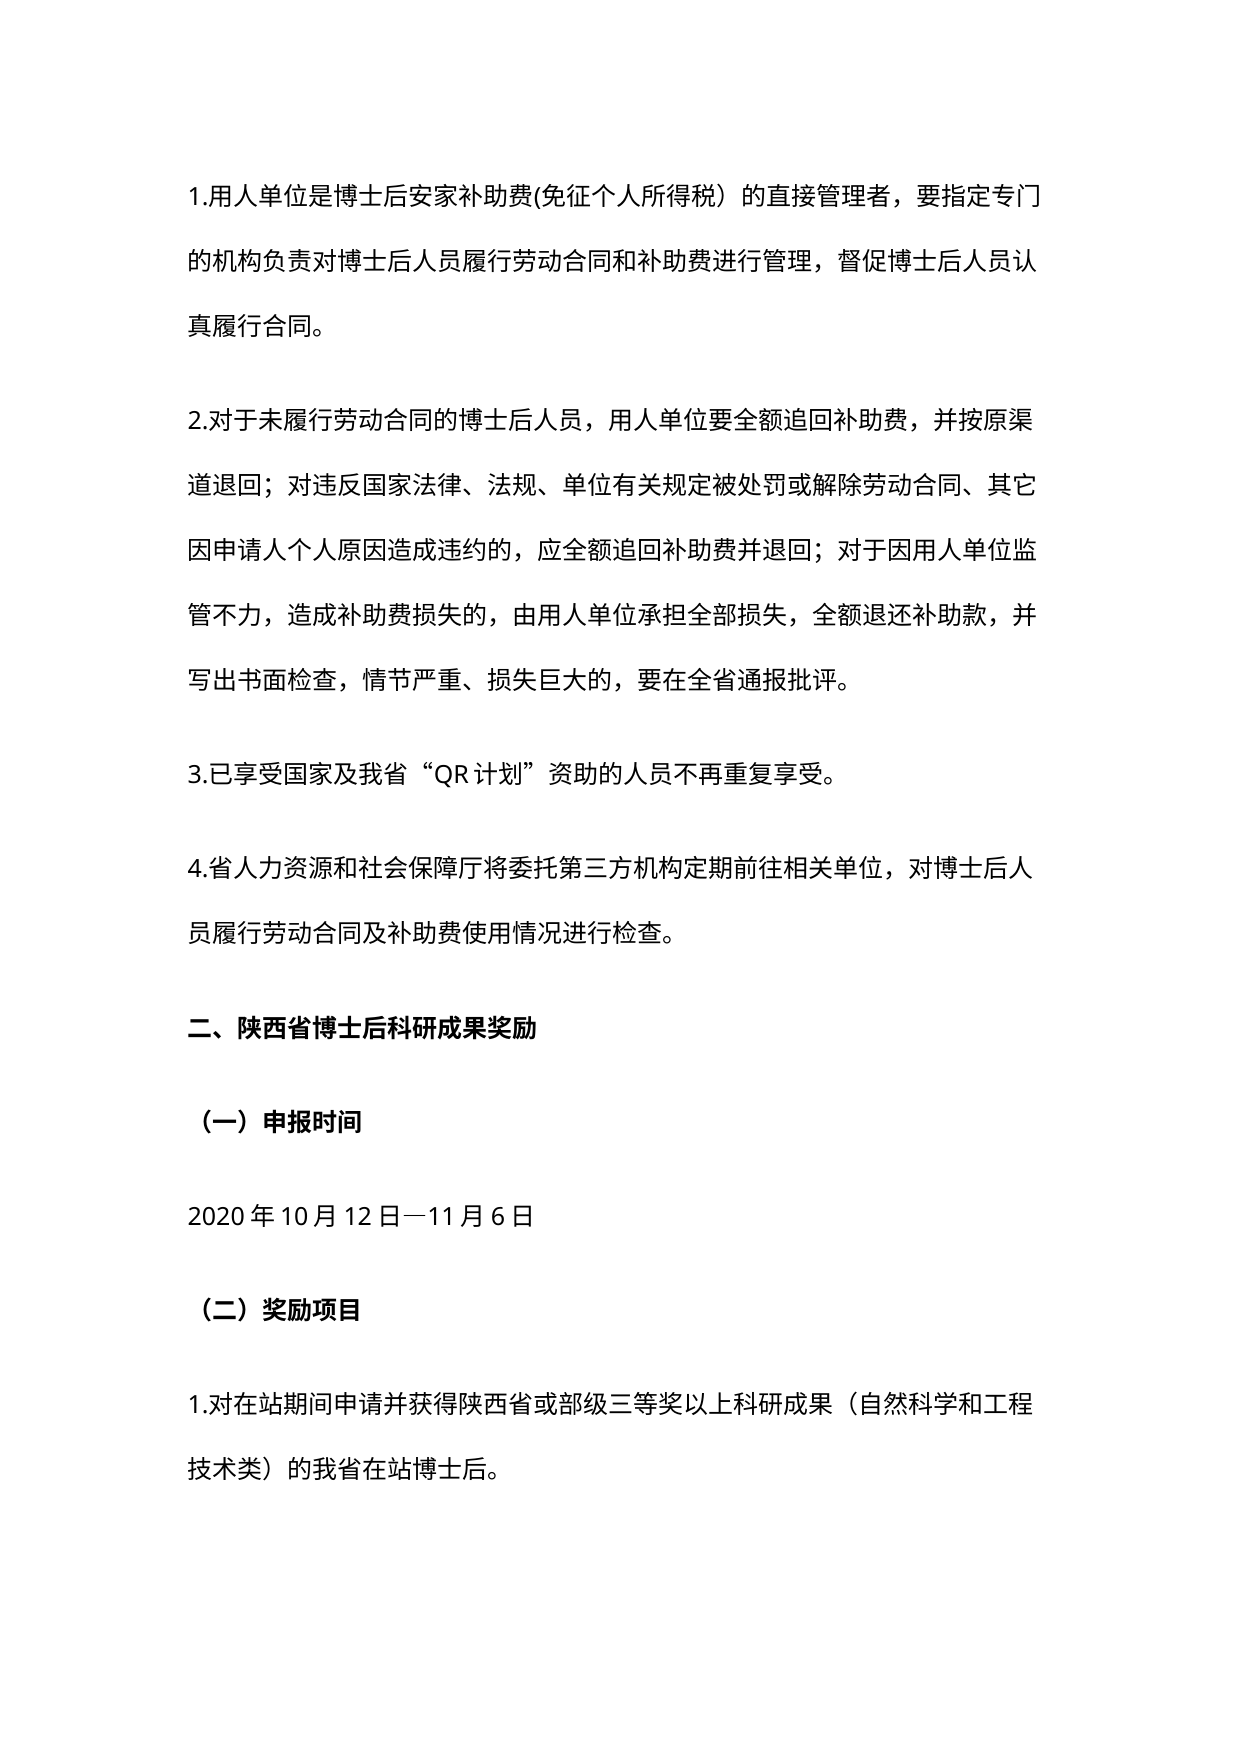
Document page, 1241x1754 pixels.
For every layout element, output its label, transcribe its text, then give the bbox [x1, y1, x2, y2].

text （一）申报时间 [187, 1088, 1053, 1153]
text （二）奖励项目 [187, 1276, 1053, 1341]
text 1.对在站期间申请并获得陕西省或部级三等奖以上科研成果（自然科学和工程技术类）的我省在站博士后。 [187, 1370, 1053, 1500]
text 2020年10月12日—11月6日 [187, 1182, 1053, 1247]
text 二、陕西省博士后科研成果奖励 [187, 994, 1053, 1059]
text 3.已享受国家及我省“QR计划”资助的人员不再重复享受。 [187, 740, 1053, 805]
text 1.用人单位是博士后安家补助费(免征个人所得税）的直接管理者，要指定专门的机构负责对博士后人员履行劳动合同和补助费进行管理，督促博士后人员认真履行合同。 [187, 162, 1053, 357]
text 4.省人力资源和社会保障厅将委托第三方机构定期前往相关单位，对博士后人员履行劳动合同及补助费使用情况进行检查。 [187, 834, 1053, 964]
text 2.对于未履行劳动合同的博士后人员，用人单位要全额追回补助费，并按原渠道退回；对违反国家法律、法规、单位有关规定被处罚或解除劳动合同、其它因申请人个人原因造成违约的，应全额追回补助费并退回；对于因用人单位监管不力，造成补助费损失的，由用人单位承担全部损失，全额退还补助款，并写出书面检查，情节严重、损失巨大的，要在全省通报批评。 [187, 386, 1053, 711]
